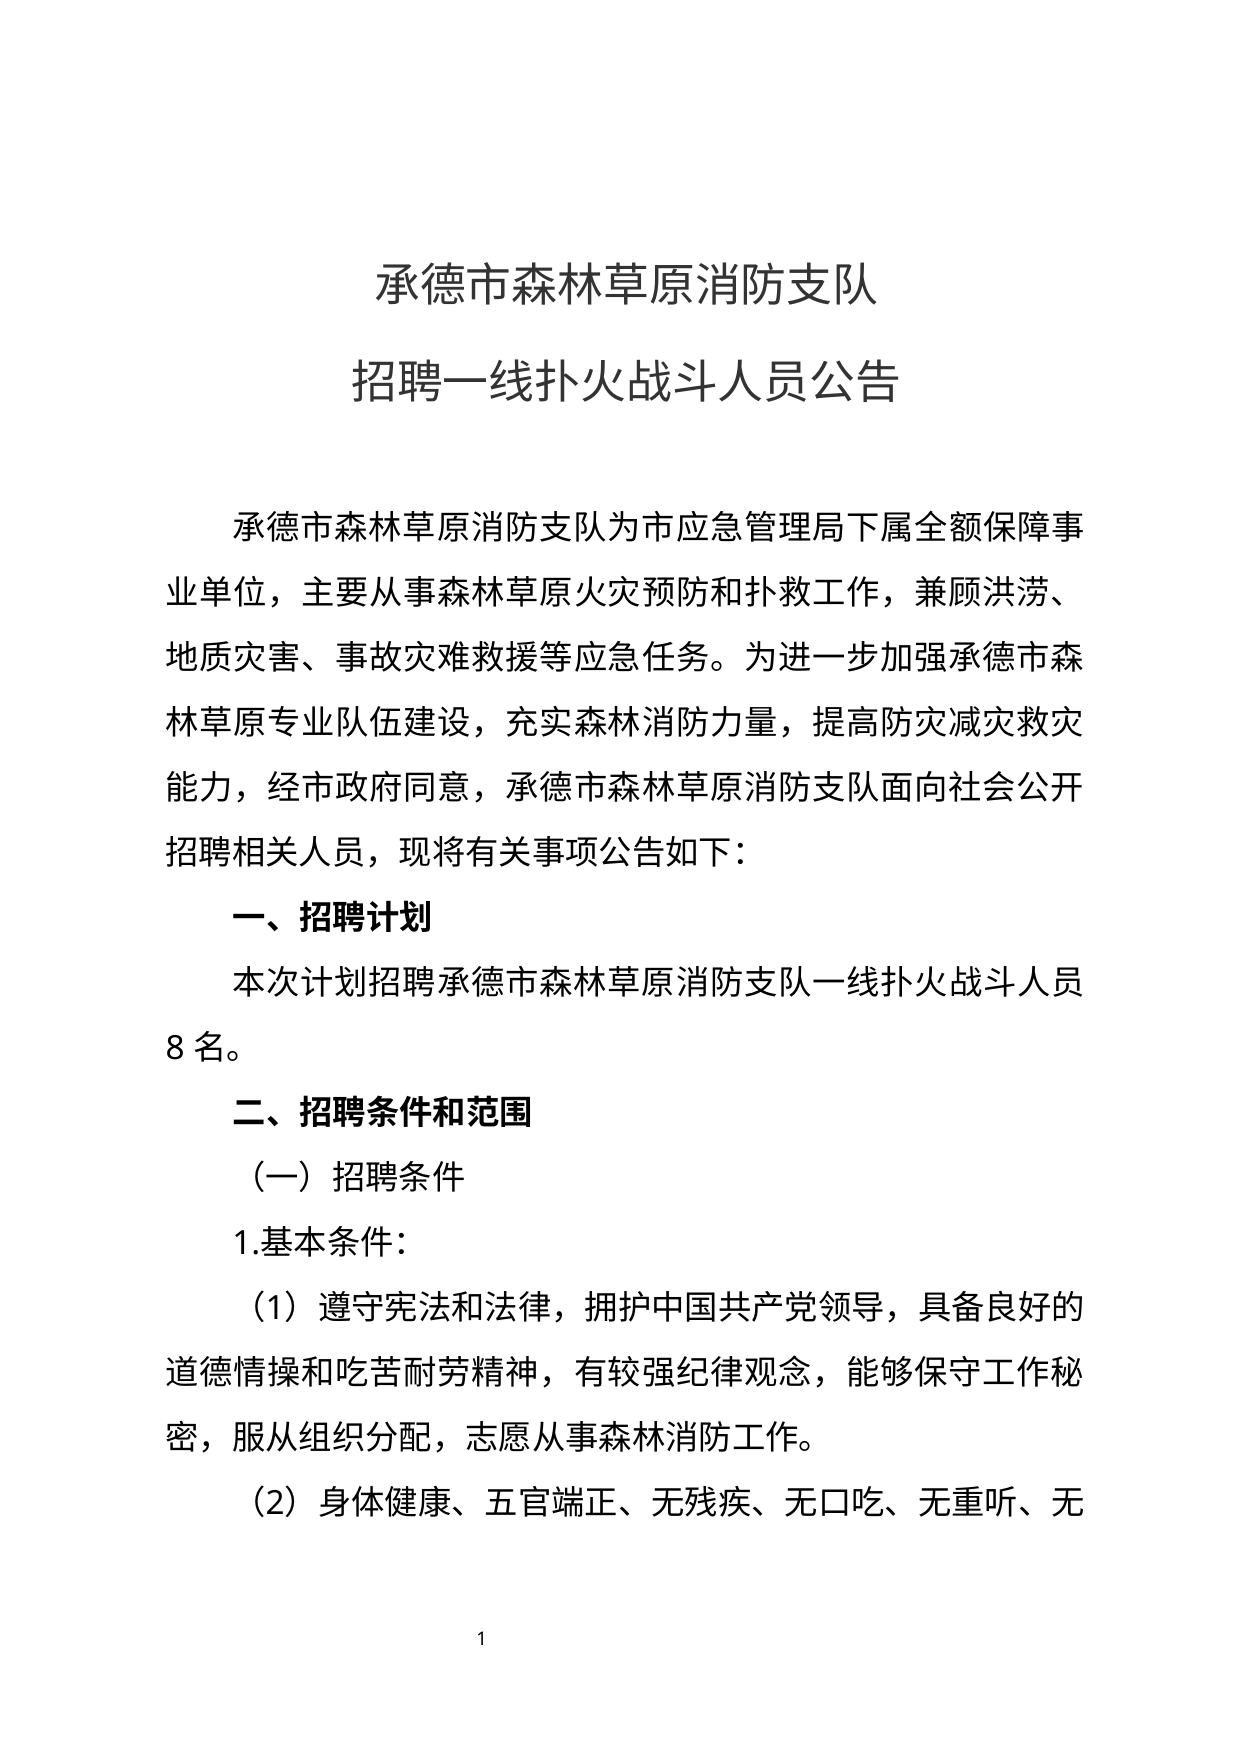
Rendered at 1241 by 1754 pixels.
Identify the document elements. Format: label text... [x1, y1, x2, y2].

text 招聘一线扑火战斗人员公告 [165, 330, 1087, 428]
text 二、招聘条件和范围 [165, 1078, 1087, 1143]
text 一、招聘计划 [165, 883, 1087, 948]
text （1）遵守宪法和法律，拥护中国共产党领导，具备良好的道德情操和吃苦耐劳精神，有较强纪律观念，能够保守工作秘密，服从组织分配，志愿从事森林消防工作。 [165, 1273, 1087, 1468]
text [165, 1468, 1087, 1533]
text 承德市森林草原消防支队为市应急管理局下属全额保障事业单位，主要从事森林草原火灾预防和扑救工作，兼顾洪涝、地质灾害、事故灾难救援等应急任务。为进一步加强承德市森林草原专业队伍建设，充实森林消防力量，提高防灾减灾救灾能力，经市政府同意，承德市森林草原消防支队面向社会公开招聘相关人员，现将有关事项公告如下： [165, 493, 1087, 883]
text （一）招聘条件 [165, 1143, 1087, 1208]
text 1.基本条件： [165, 1208, 1087, 1273]
text 承德市森林草原消防支队 [165, 233, 1087, 330]
text 本次计划招聘承德市森林草原消防支队一线扑火战斗人员8 名。 [165, 948, 1087, 1078]
